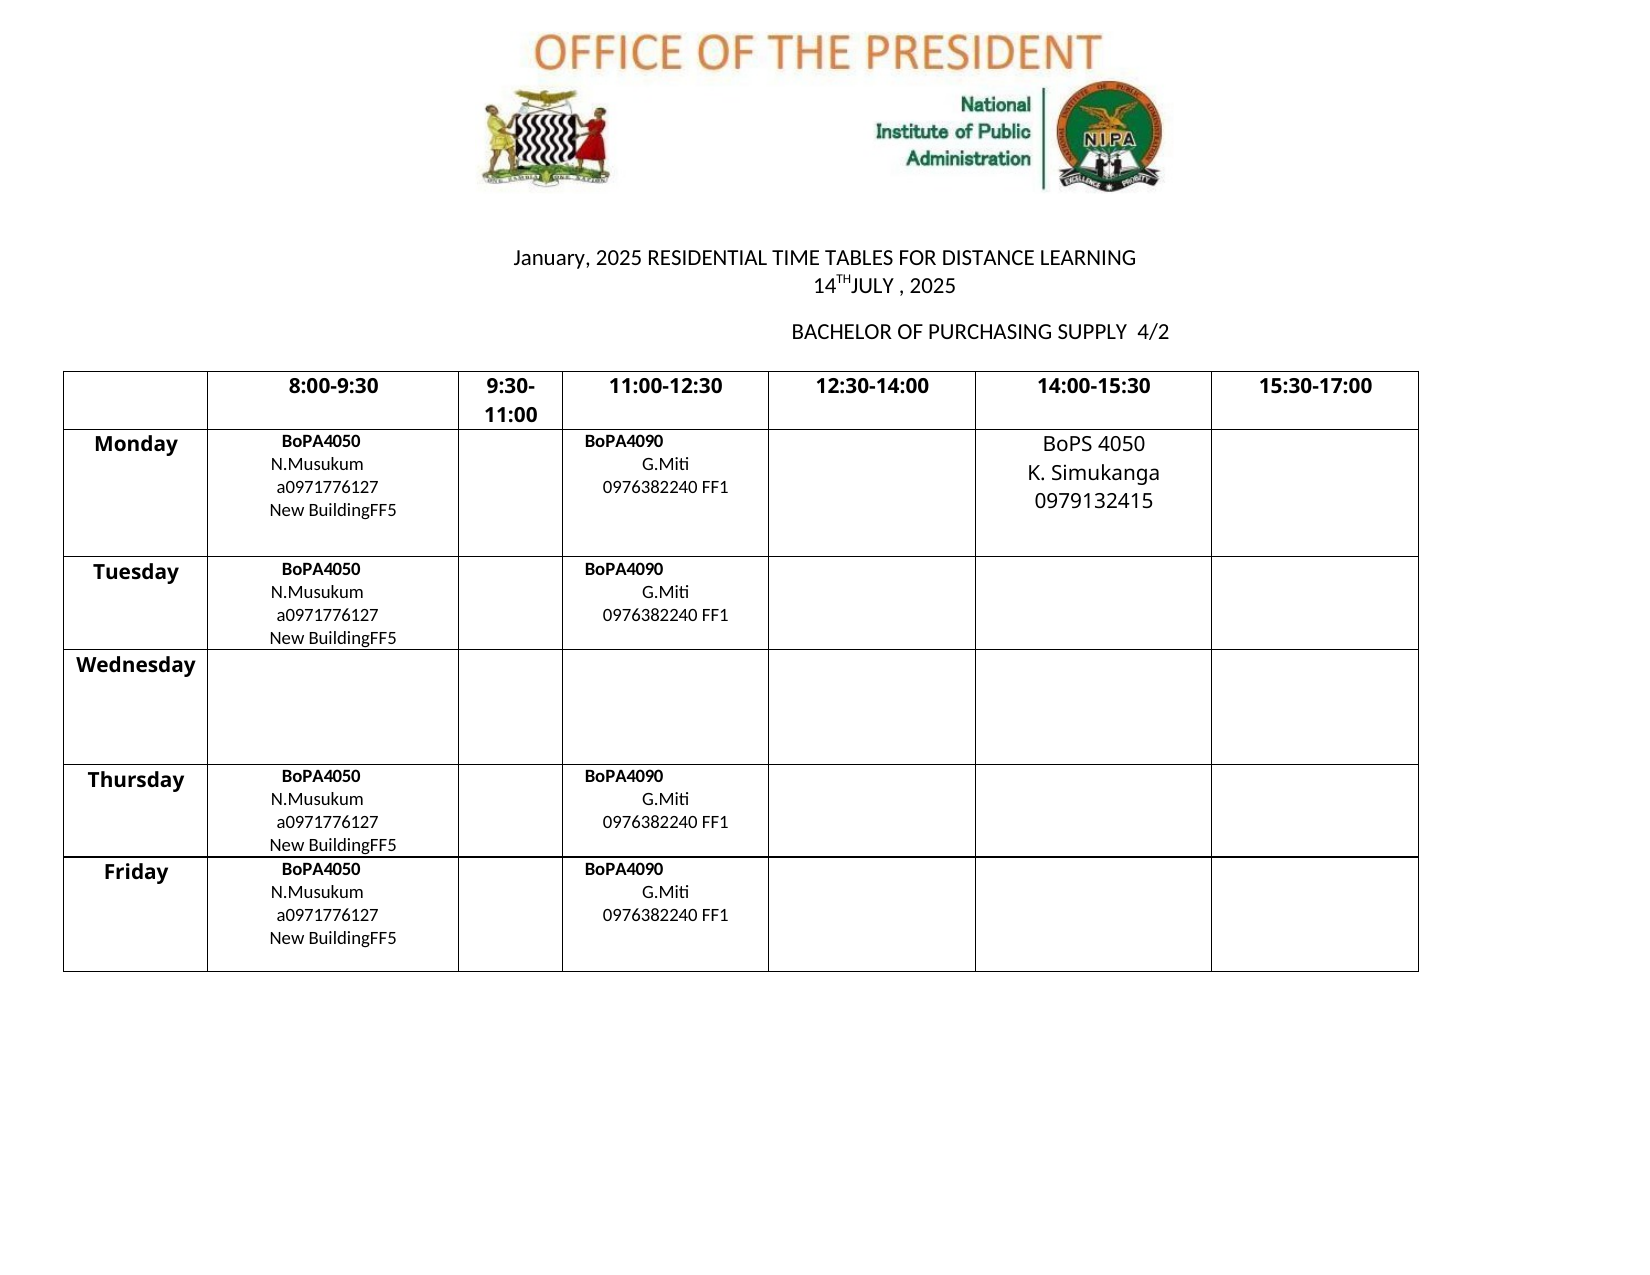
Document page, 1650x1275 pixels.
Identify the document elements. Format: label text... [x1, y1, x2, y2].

table_cell Thursday [64, 765, 207, 856]
table_cell [769, 650, 975, 764]
table_cell BoPA4050 N.Musukuma0971776127 New BuildingFF5 [208, 557, 458, 649]
table_cell [769, 765, 975, 856]
table_cell [769, 430, 975, 556]
table_header 9:30-11:00 [459, 372, 562, 428]
picture [475, 31, 1174, 194]
table_cell BoPA4090 G.Miti 0976382240 FF1 [563, 557, 768, 649]
table_cell [769, 858, 975, 971]
table_cell BoPA4050 N.Musukuma0971776127 New BuildingFF5 [208, 858, 458, 971]
table_cell BoPA4050 N.Musukuma0971776127 New BuildingFF5 [208, 430, 458, 556]
table_cell [976, 650, 1211, 764]
table_header 15:30-17:00 [1212, 372, 1418, 428]
table_cell Monday [64, 430, 207, 556]
table_cell Friday [64, 858, 207, 971]
table_cell [1212, 765, 1418, 856]
table_cell [769, 557, 975, 649]
table_cell BoPA4090 G.Miti 0976382240 FF1 [563, 858, 768, 971]
table_cell [459, 858, 562, 971]
table_cell [459, 650, 562, 764]
table_header 8:00-9:30 [208, 372, 458, 428]
text BACHELOR OF PURCHASING SUPPLY 4/2 [386, 317, 1575, 345]
table_cell [208, 650, 458, 764]
table_cell BoPA4090 G.Miti 0976382240 FF1 [563, 765, 768, 856]
table_header 14:00-15:30 [976, 372, 1211, 428]
table_header 11:00-12:30 [563, 372, 768, 428]
table_cell Tuesday [64, 557, 207, 649]
table_cell BoPA4090 G.Miti 0976382240 FF1 [563, 430, 768, 556]
text 14THJULY , 2025 [223, 271, 1546, 299]
table_cell [563, 650, 768, 764]
table_cell [1212, 557, 1418, 649]
table_cell [459, 765, 562, 856]
table_header 12:30-14:00 [769, 372, 975, 428]
table_cell [976, 557, 1211, 649]
table_cell BoPA4050 N.Musukuma0971776127 New BuildingFF5 [208, 765, 458, 856]
table_header [64, 372, 207, 428]
table_cell [1212, 650, 1418, 764]
table_cell [459, 430, 562, 556]
text January, 2025 RESIDENTIAL TIME TABLES FOR DISTANCE LEARNING [75, 243, 1575, 271]
table_cell [459, 557, 562, 649]
table_cell BoPS 4050 K. Simukanga 0979132415 [976, 430, 1211, 556]
table_cell [976, 765, 1211, 856]
table_cell [1212, 430, 1418, 556]
table_cell Wednesday [64, 650, 207, 764]
table_cell [976, 858, 1211, 971]
table_cell [1212, 858, 1418, 971]
